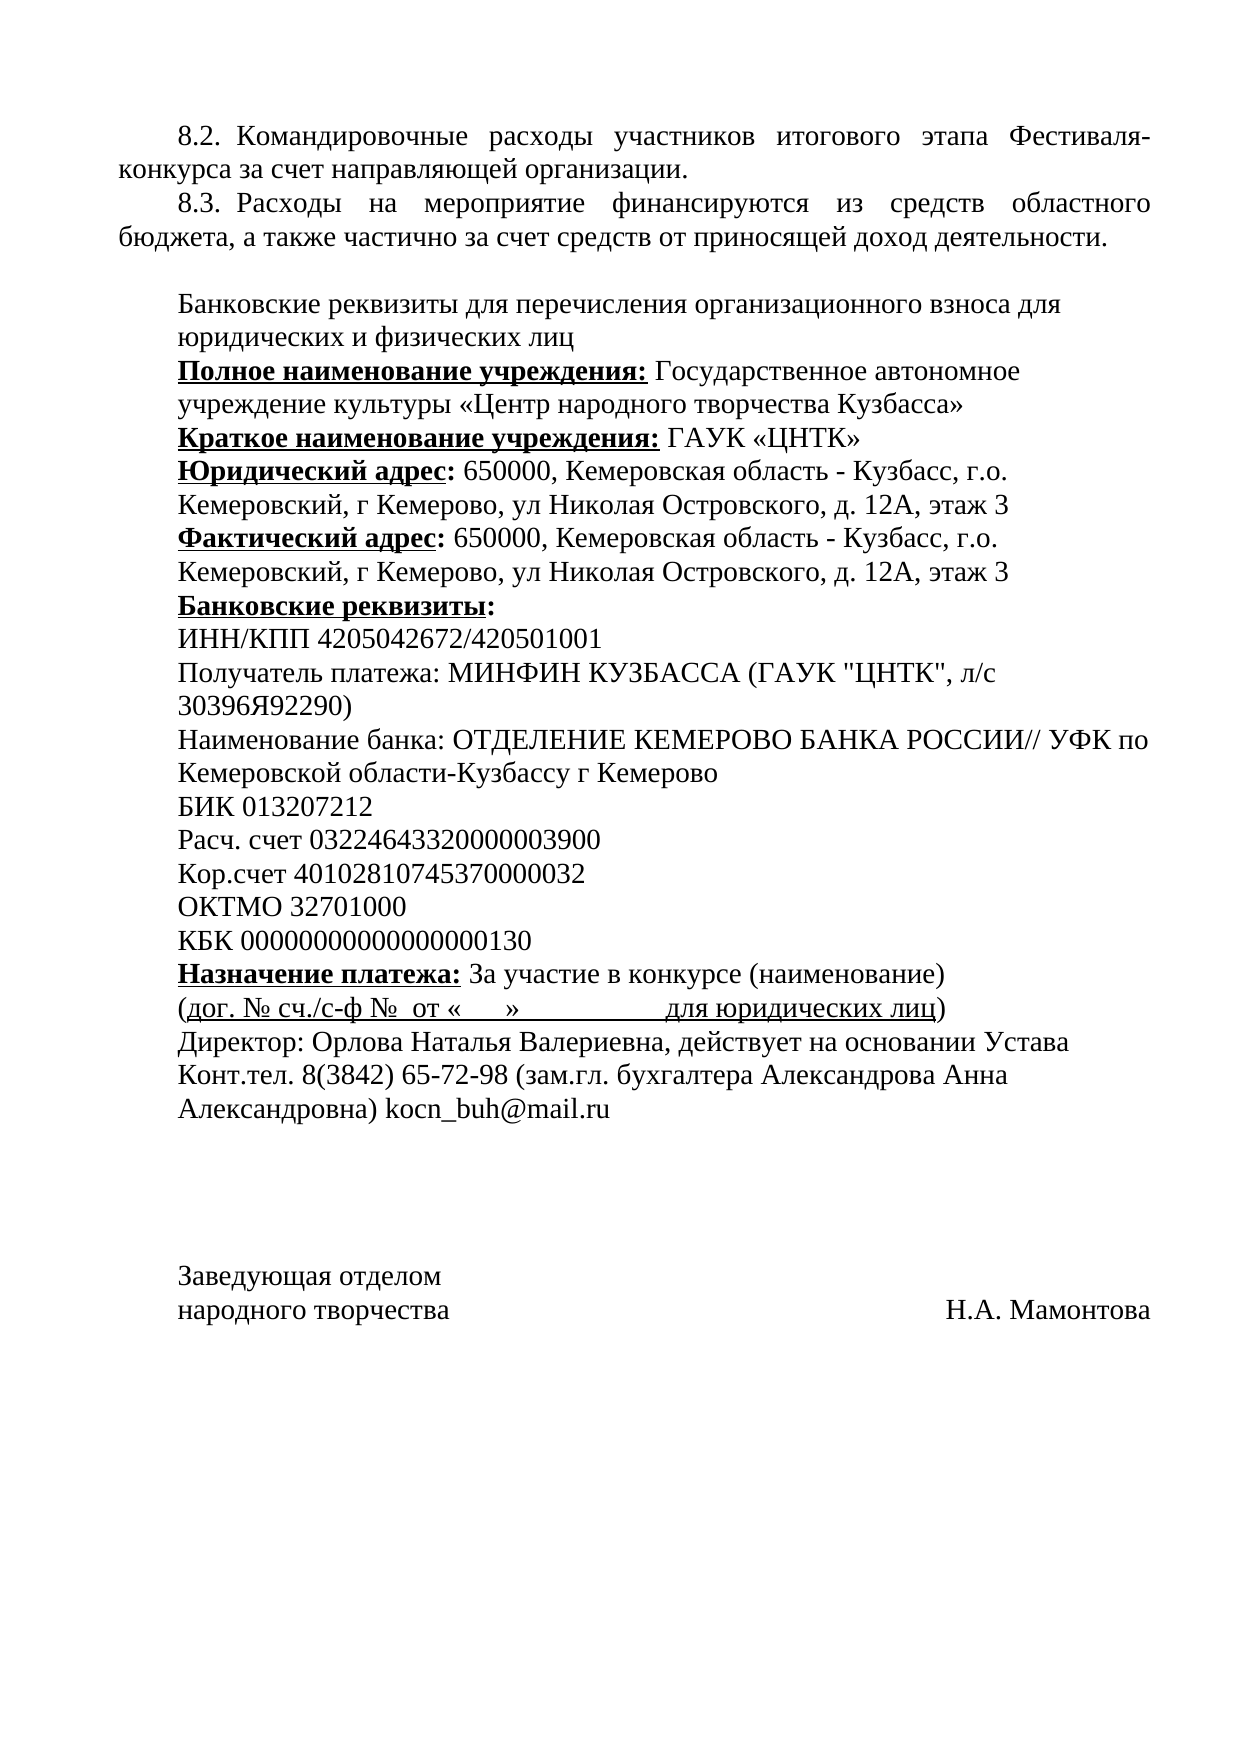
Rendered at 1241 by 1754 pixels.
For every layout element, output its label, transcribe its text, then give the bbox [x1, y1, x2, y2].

text Конт.тел. 8(3842) 65-72-98 (зам.гл. бухгалтера Александрова Анна Александровна) kocn_buh@mail.ru [177, 1057, 1152, 1124]
text ИНН/КПП 4205042672/420501001 [177, 621, 1152, 655]
text народного творчества Н.А. Мамонтова [177, 1292, 1152, 1326]
text Расч. счет 03224643320000003900 [177, 822, 1152, 856]
text Заведующая отделом [177, 1258, 1152, 1292]
text Наименование банка: ОТДЕЛЕНИЕ КЕМЕРОВО БАНКА РОССИИ// УФК по Кемеровской области-Кузбассу г Кемерово [177, 722, 1152, 789]
text Получатель платежа: МИНФИН КУЗБАССА (ГАУК "ЦНТК", л/с 30396Я92290) [177, 655, 1152, 722]
text Юридический адрес: 650000, Кемеровская область - Кузбасс, г.о. Кемеровский, г Кемерово, ул Николая Островского, д. 12А, этаж 3 [177, 453, 1152, 521]
text Назначение платежа: За участие в конкурсе (наименование) [177, 957, 1152, 990]
text Банковские реквизиты для перечисления организационного взноса для юридических и физических лиц [177, 286, 1152, 353]
text Краткое наименование учреждения: ГАУК «ЦНТК» [177, 420, 1152, 453]
text Директор: Орлова Наталья Валериевна, действует на основании Устава [177, 1024, 1152, 1057]
text Фактический адрес: 650000, Кемеровская область - Кузбасс, г.о. Кемеровский, г Кемерово, ул Николая Островского, д. 12А, этаж 3 [177, 521, 1152, 588]
text (дог. № сч./с-ф № от «___»__________для юридических лиц) [177, 990, 1152, 1024]
text БИК 013207212 [177, 789, 1152, 822]
text Банковские реквизиты: [177, 588, 1152, 621]
text ОКТМО 32701000 [177, 889, 1152, 923]
text КБК 00000000000000000130 [177, 923, 1152, 957]
text Кор.счет 40102810745370000032 [177, 856, 1152, 889]
text Полное наименование учреждения: Государственное автономное учреждение культуры «Центр народного творчества Кузбасса» [177, 353, 1152, 420]
list Командировочные расходы участников итогового этапа Фестиваля-конкурса за счет направляющей организации. [118, 118, 1152, 185]
list Расходы на мероприятие финансируются из средств областного бюджета, а также частично за счет средств от приносящей доход деятельности. [118, 185, 1152, 252]
